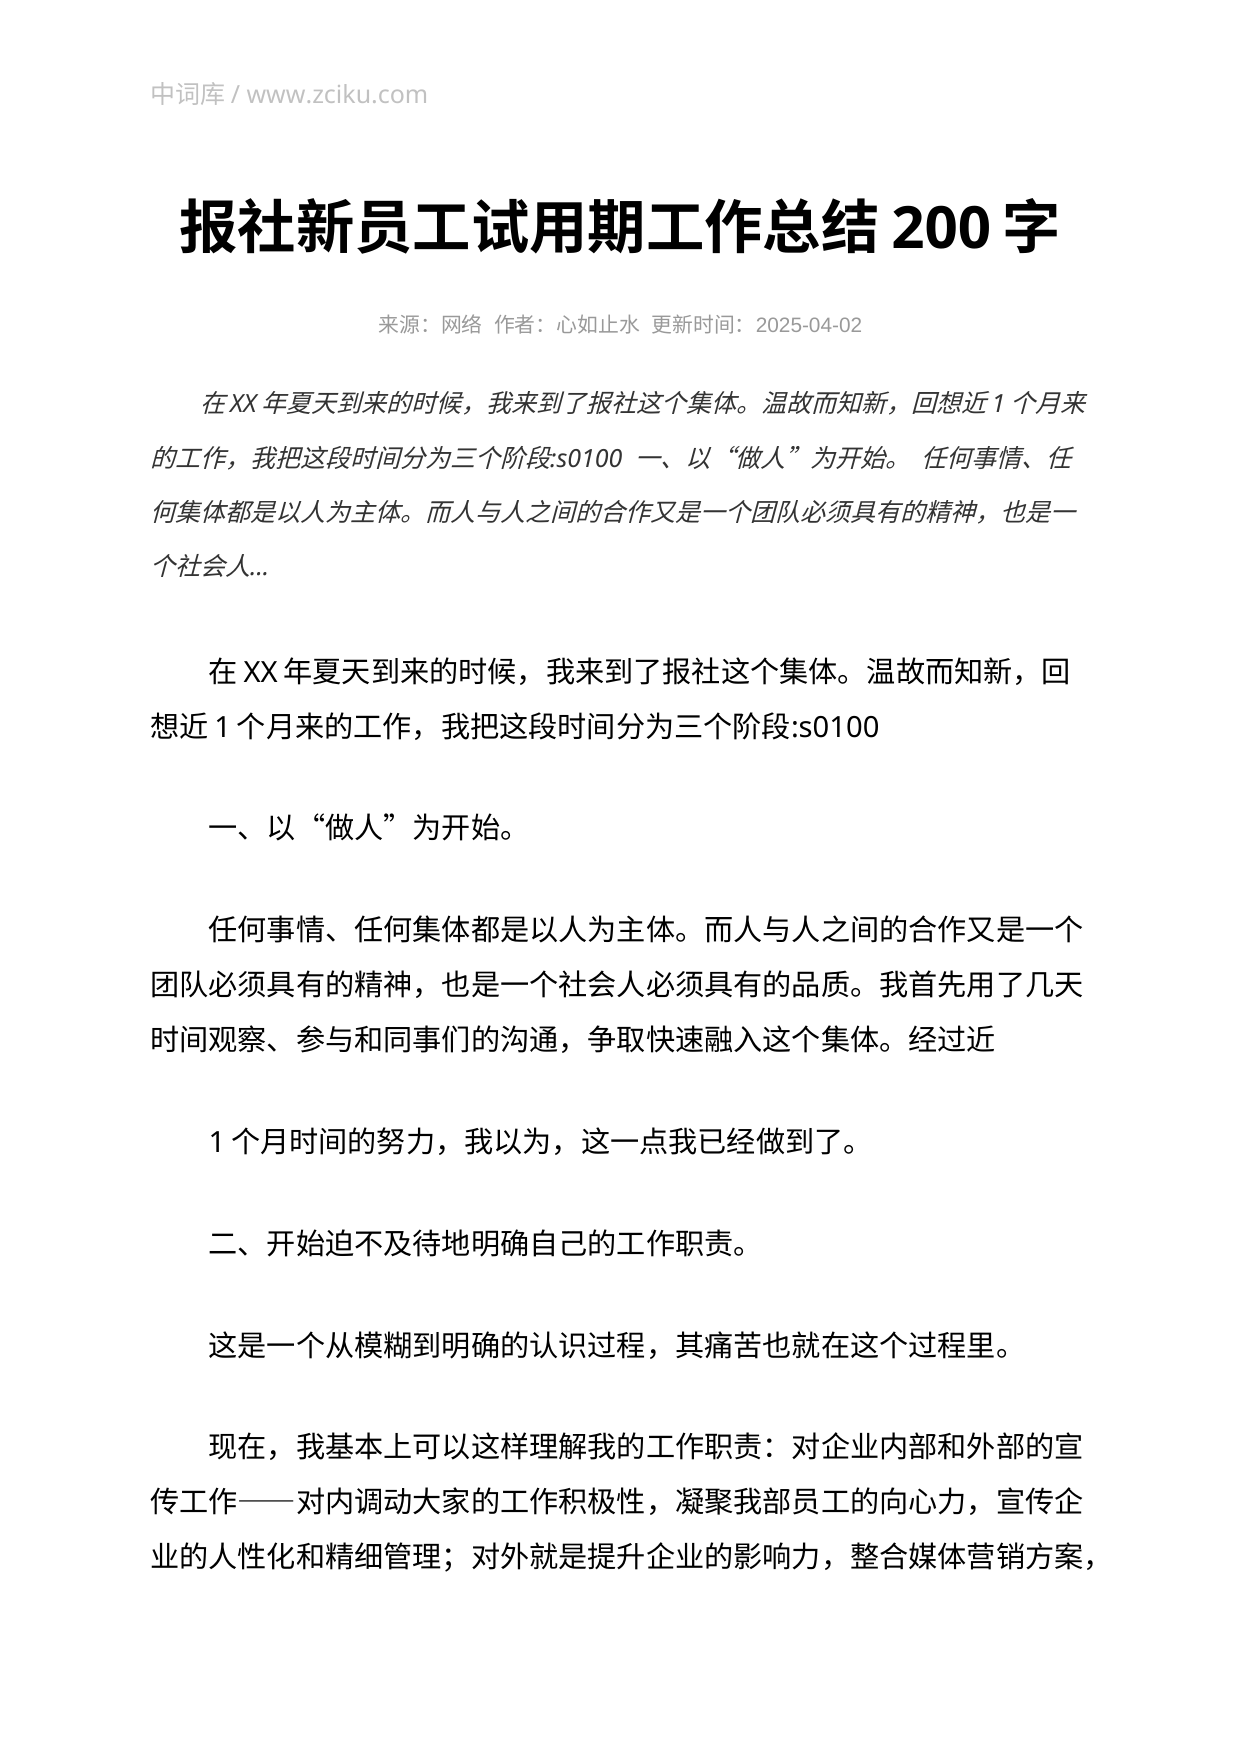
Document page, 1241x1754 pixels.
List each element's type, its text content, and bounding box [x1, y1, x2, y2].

text 在XX年夏天到来的时候，我来到了报社这个集体。温故而知新，回想近1个月来的工作，我把这段时间分为三个阶段:s0100 一、以“做人”为开始。 任何事情、任何集体都是以人为主体。而人与人之间的合作又是一个团队必须具有的精神，也是一个社会人... [150, 384, 1090, 583]
subtitle 报社新员工试用期工作总结200字 [150, 181, 1090, 266]
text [150, 1424, 1090, 1576]
text 一、以“做人”为开始。 [150, 805, 1090, 847]
text 这是一个从模糊到明确的认识过程，其痛苦也就在这个过程里。 [150, 1322, 1090, 1364]
text 来源：网络 作者：心如止水 更新时间：2025-04-02 [150, 313, 1090, 337]
text 在XX年夏天到来的时候，我来到了报社这个集体。温故而知新，回想近1个月来的工作，我把这段时间分为三个阶段:s0100 [150, 648, 1090, 746]
text 1个月时间的努力，我以为，这一点我已经做到了。 [150, 1118, 1090, 1161]
text 二、开始迫不及待地明确自己的工作职责。 [150, 1220, 1090, 1263]
text 任何事情、任何集体都是以人为主体。而人与人之间的合作又是一个团队必须具有的精神，也是一个社会人必须具有的品质。我首先用了几天时间观察、参与和同事们的沟通，争取快速融入这个集体。经过近 [150, 907, 1090, 1059]
